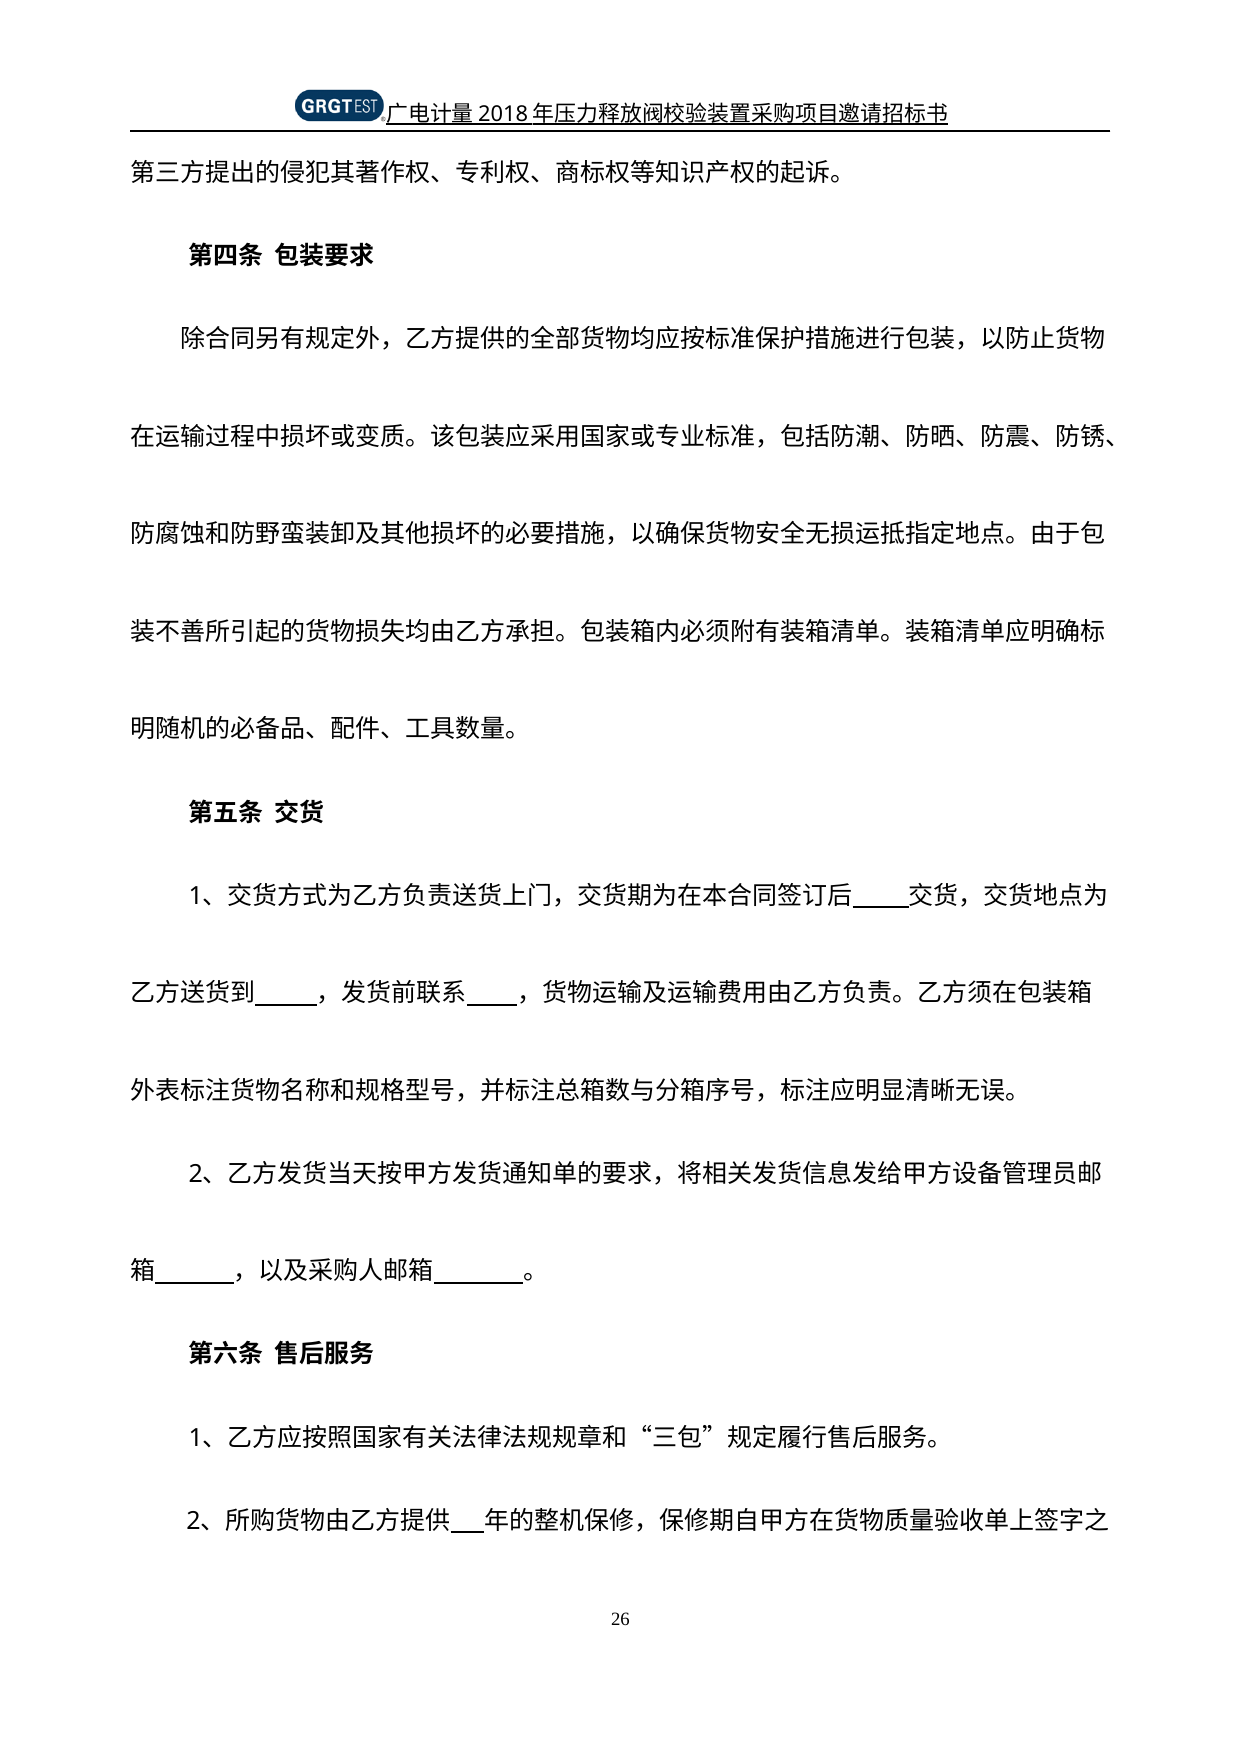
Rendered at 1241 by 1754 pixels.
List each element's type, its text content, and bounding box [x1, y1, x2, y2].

text 1、乙方应按照国家有关法律法规规章和“三包”规定履行售后服务。 [130, 1403, 1110, 1468]
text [130, 1486, 1110, 1551]
text 第六条 售后服务 [130, 1319, 1110, 1384]
picture [292, 88, 387, 122]
text 除合同另有规定外，乙方提供的全部货物均应按标准保护措施进行包装，以防止货物在运输过程中损坏或变质。该包装应采用国家或专业标准，包括防潮、防晒、防震、防锈、防腐蚀和防野蛮装卸及其他损坏的必要措施，以确保货物安全无损运抵指定地点。由于包装不善所引起的货物损失均由乙方承担。包装箱内必须附有装箱清单。装箱清单应明确标明随机的必备品、配件、工具数量。 [130, 304, 1110, 759]
text 2、乙方发货当天按甲方发货通知单的要求，将相关发货信息发给甲方设备管理员邮箱 ，以及采购人邮箱 。 [130, 1139, 1110, 1301]
text 第五条 交货 [130, 778, 1110, 843]
text 1、交货方式为乙方负责送货上门，交货期为在本合同签订后 交货，交货地点为乙方送货到 ，发货前联系 ，货物运输及运输费用由乙方负责。乙方须在包装箱外表标注货物名称和规格型号，并标注总箱数与分箱序号，标注应明显清晰无误。 [130, 861, 1110, 1121]
text 第四条 包装要求 [130, 221, 1110, 286]
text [130, 138, 1110, 203]
